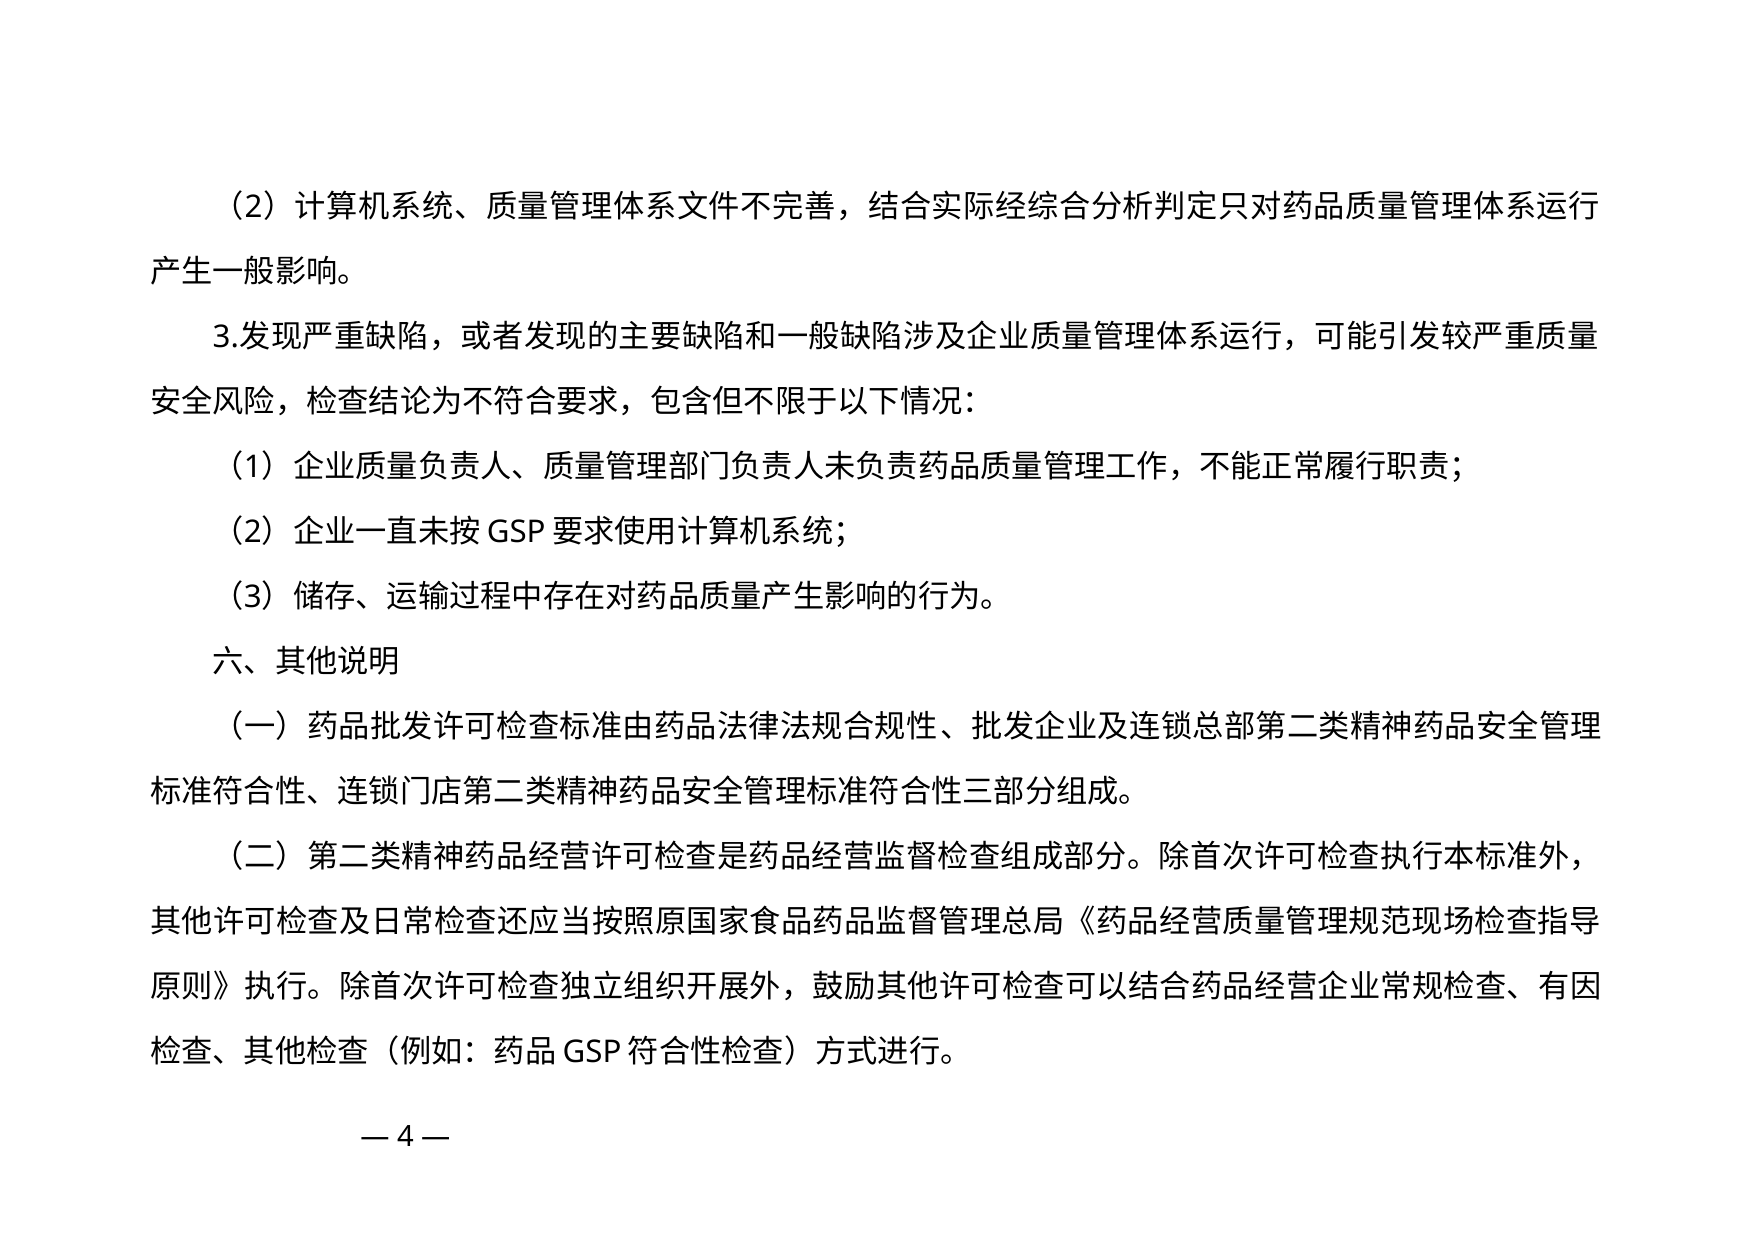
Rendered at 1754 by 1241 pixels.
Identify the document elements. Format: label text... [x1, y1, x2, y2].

text 3.发现严重缺陷，或者发现的主要缺陷和一般缺陷涉及企业质量管理体系运行，可能引发较严重质量安全风险，检查结论为不符合要求，包含但不限于以下情况： [150, 301, 1604, 431]
text （2）企业一直未按GSP要求使用计算机系统； [150, 496, 1604, 561]
text 六、其他说明 [150, 626, 1604, 691]
text （1）企业质量负责人、质量管理部门负责人未负责药品质量管理工作，不能正常履行职责； [150, 431, 1604, 496]
text （3）储存、运输过程中存在对药品质量产生影响的行为。 [150, 561, 1604, 626]
text （一）药品批发许可检查标准由药品法律法规合规性、批发企业及连锁总部第二类精神药品安全管理标准符合性、连锁门店第二类精神药品安全管理标准符合性三部分组成。 [150, 691, 1604, 821]
text （2）计算机系统、质量管理体系文件不完善，结合实际经综合分析判定只对药品质量管理体系运行产生一般影响。 [150, 171, 1604, 301]
text （二）第二类精神药品经营许可检查是药品经营监督检查组成部分。除首次许可检查执行本标准外，其他许可检查及日常检查还应当按照原国家食品药品监督管理总局《药品经营质量管理规范现场检查指导原则》执行。除首次许可检查独立组织开展外，鼓励其他许可检查可以结合药品经营企业常规检查、有因检查、其他检查（例如：药品GSP符合性检查）方式进行。 [150, 821, 1604, 1081]
